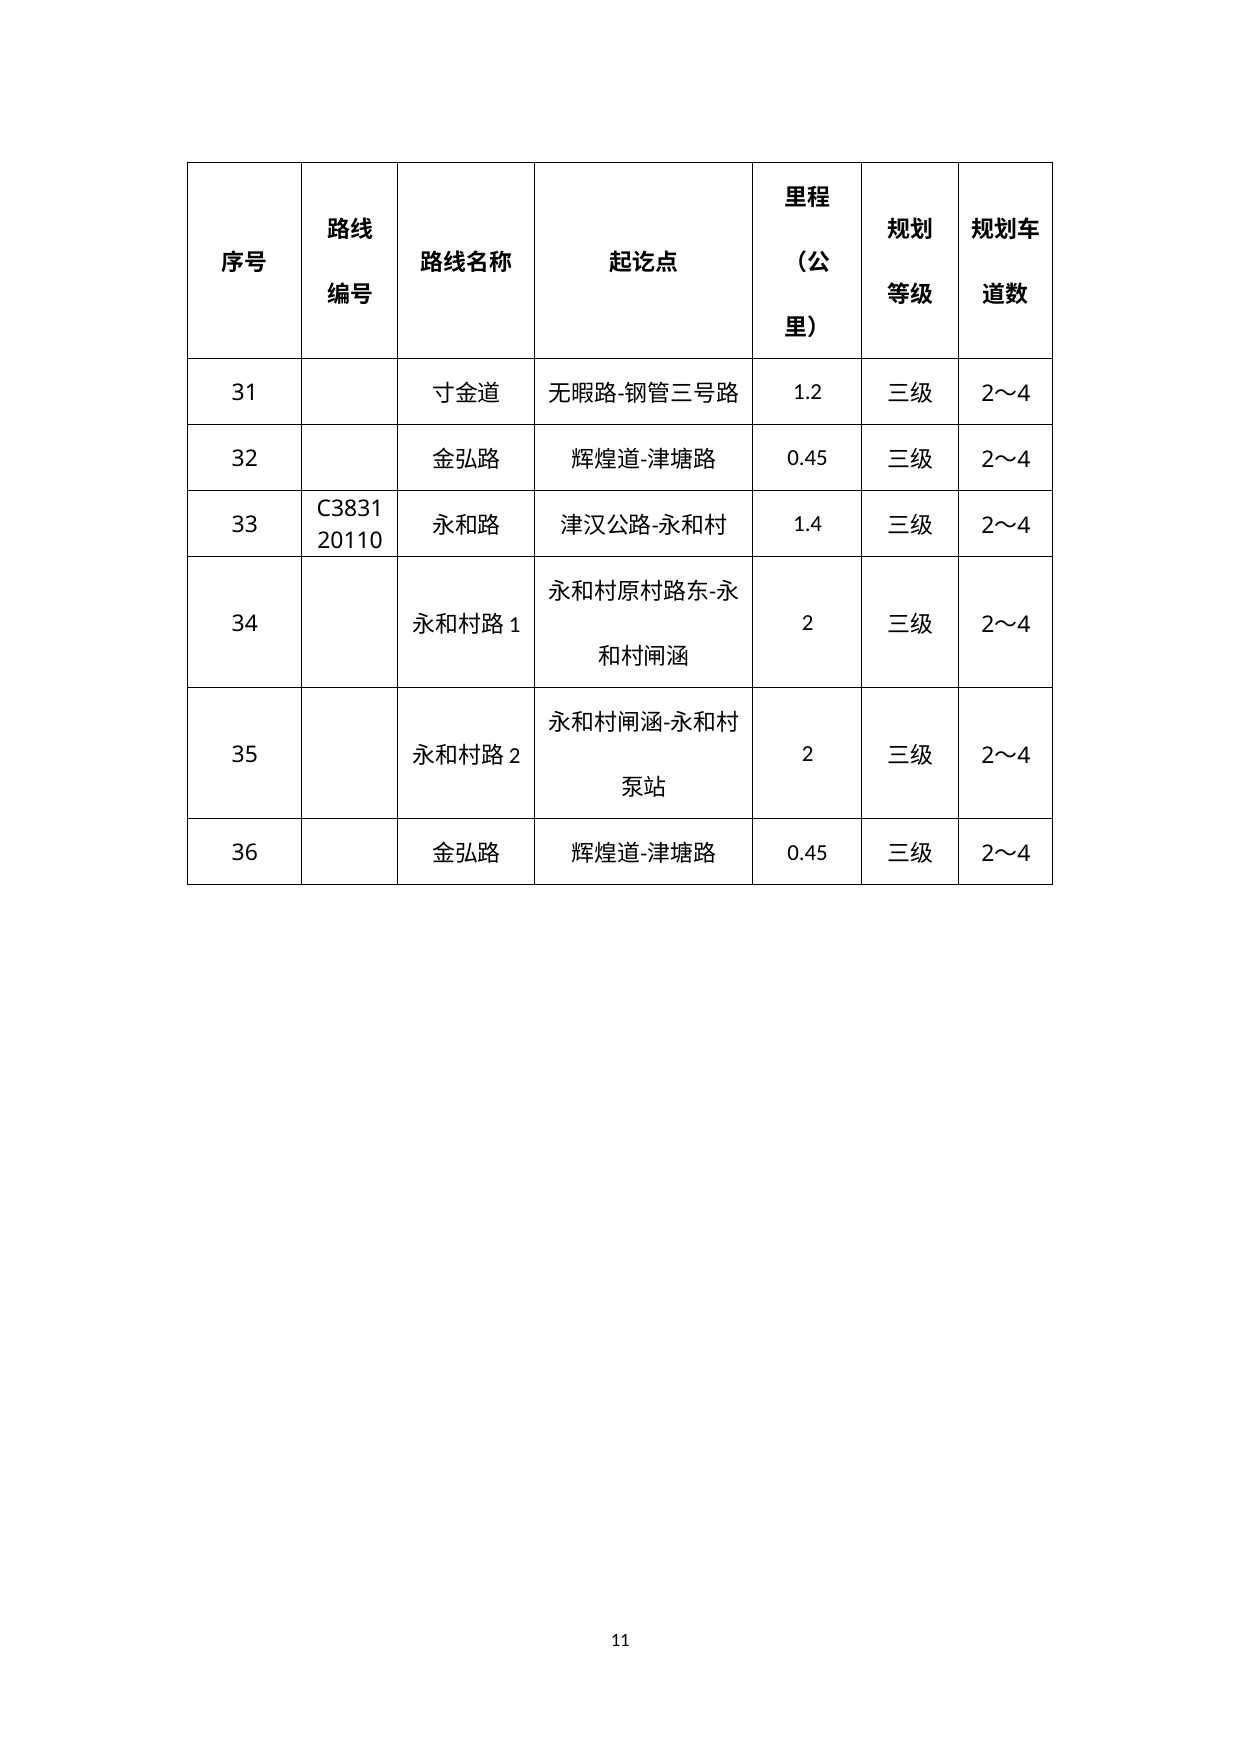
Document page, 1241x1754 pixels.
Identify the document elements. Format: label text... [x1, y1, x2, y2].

table_cell 津汉公路-永和村 [535, 491, 752, 556]
table_cell 0.45 [753, 425, 861, 490]
table_cell 辉煌道-津塘路 [535, 425, 752, 490]
table_cell 辉煌道-津塘路 [535, 819, 752, 884]
table_cell [302, 425, 397, 490]
table_cell 2～4 [959, 359, 1052, 424]
table_cell 三级 [862, 688, 958, 818]
table_cell 2～4 [959, 688, 1052, 818]
table_cell 2～4 [959, 491, 1052, 556]
table_cell 0.45 [753, 819, 861, 884]
table_cell C383120110 [302, 491, 397, 556]
table_cell [302, 557, 397, 687]
table_header 路线名称 [398, 163, 534, 358]
table_cell 三级 [862, 491, 958, 556]
table_cell 三级 [862, 359, 958, 424]
table_cell 2～4 [959, 425, 1052, 490]
table_cell 三级 [862, 819, 958, 884]
table_header 序号 [188, 163, 301, 358]
table_cell 无暇路-钢管三号路 [535, 359, 752, 424]
table_cell 34 [188, 557, 301, 687]
table_cell 三级 [862, 425, 958, 490]
table_cell [302, 819, 397, 884]
table_cell 31 [188, 359, 301, 424]
table_cell 永和村原村路东-永和村闸涵 [535, 557, 752, 687]
table_cell 35 [188, 688, 301, 818]
table_cell 32 [188, 425, 301, 490]
table_cell 寸金道 [398, 359, 534, 424]
table_cell 永和村路2 [398, 688, 534, 818]
table_header 里程 （公里） [753, 163, 861, 358]
table_header 规划 等级 [862, 163, 958, 358]
table_cell 2～4 [959, 819, 1052, 884]
table_cell 2 [753, 557, 861, 687]
table_cell 1.2 [753, 359, 861, 424]
table_header 路线 编号 [302, 163, 397, 358]
table_cell 36 [188, 819, 301, 884]
table_cell 金弘路 [398, 819, 534, 884]
table_cell 三级 [862, 557, 958, 687]
table_cell 金弘路 [398, 425, 534, 490]
table_cell 1.4 [753, 491, 861, 556]
table_header 规划车道数 [959, 163, 1052, 358]
table_cell 永和村闸涵-永和村泵站 [535, 688, 752, 818]
table_cell [302, 359, 397, 424]
table_cell 33 [188, 491, 301, 556]
table_cell 2～4 [959, 557, 1052, 687]
table_header 起讫点 [535, 163, 752, 358]
table_cell [302, 688, 397, 818]
table_cell 永和路 [398, 491, 534, 556]
table_cell 永和村路1 [398, 557, 534, 687]
table_cell 2 [753, 688, 861, 818]
